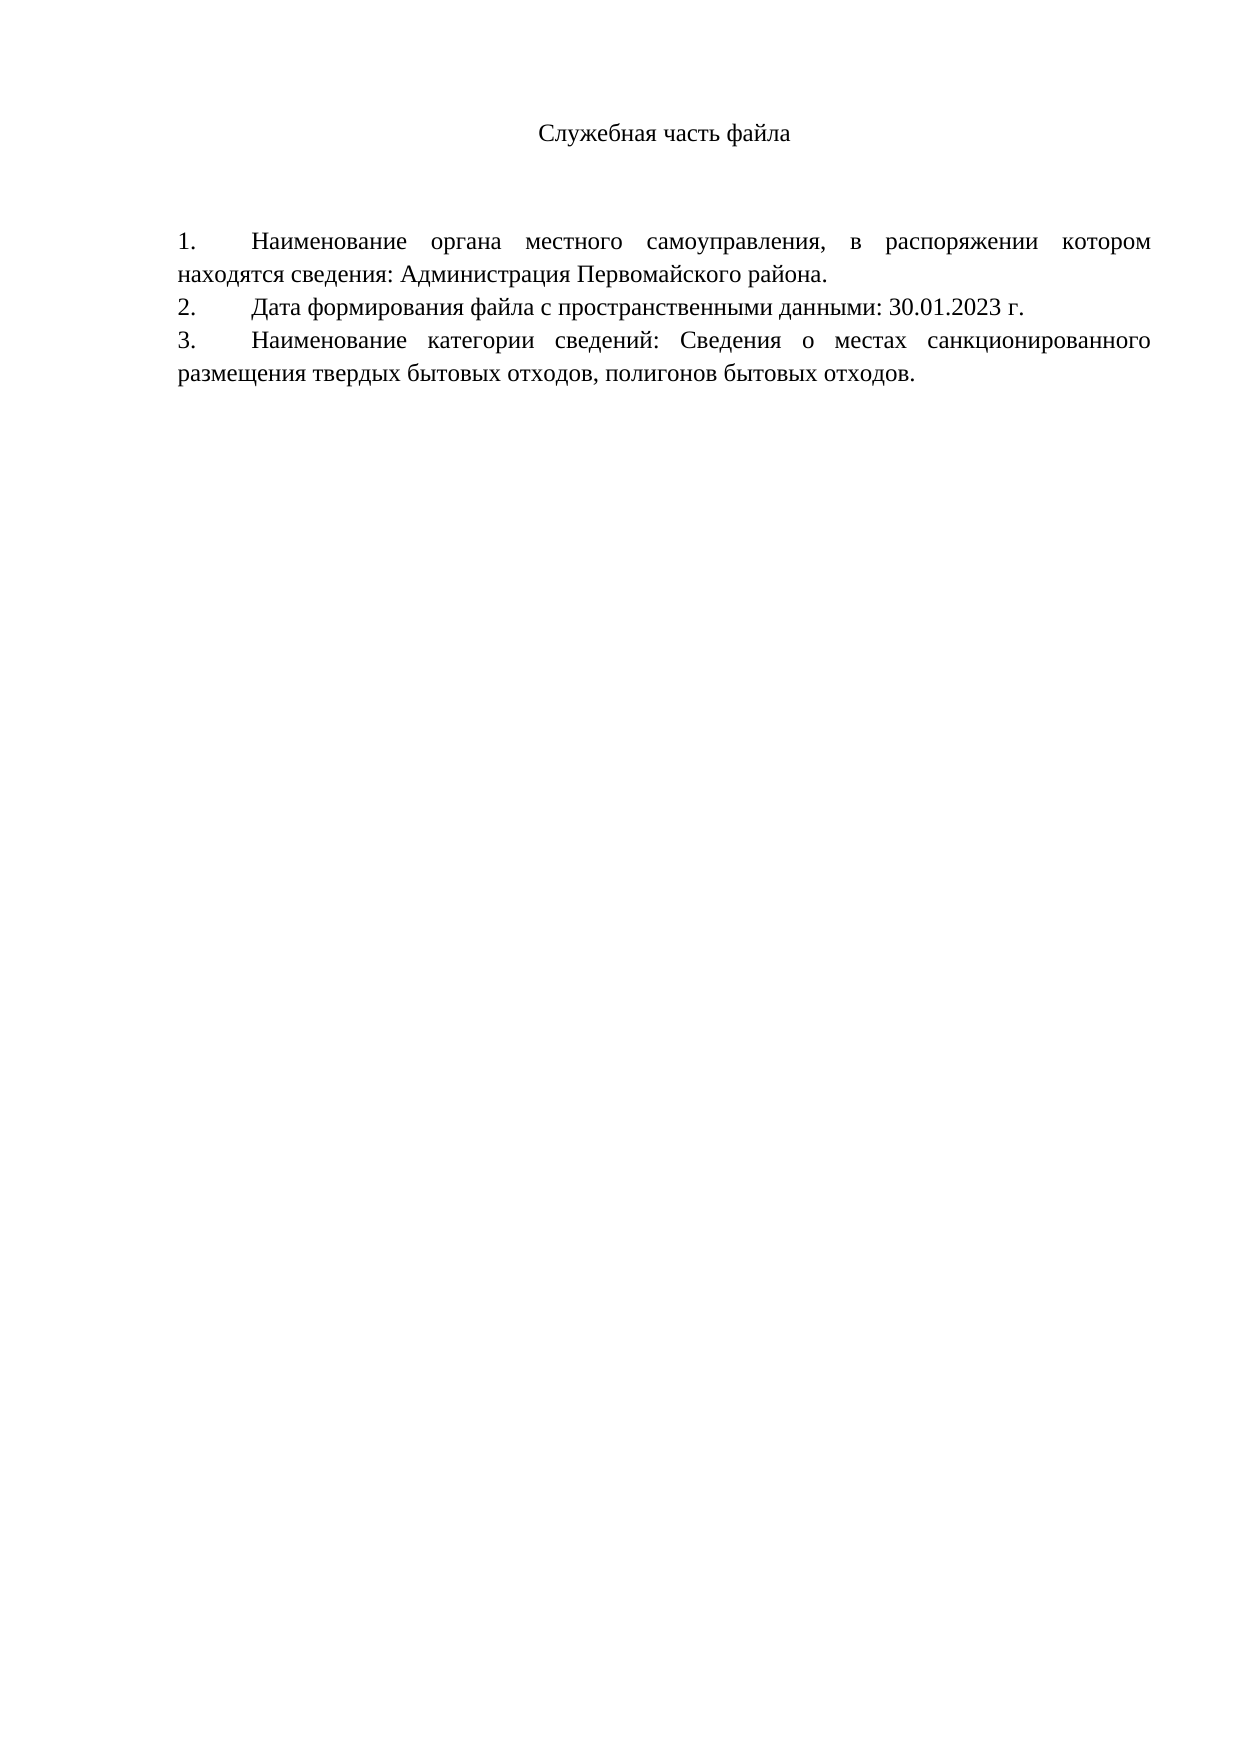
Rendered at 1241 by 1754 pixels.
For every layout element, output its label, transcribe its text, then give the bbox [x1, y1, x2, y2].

text 1. Наименование органа местного самоуправления, в распоряжении котором находятся сведения: Администрация Первомайского района. [177, 226, 1152, 288]
text 2. Дата формирования файла с пространственными данными: 30.01.2023 г. [177, 292, 1152, 321]
text Служебная часть файла [177, 118, 1152, 147]
text 3. Наименование категории сведений: Сведения о местах санкционированного размещения твердых бытовых отходов, полигонов бытовых отходов. [177, 325, 1152, 387]
